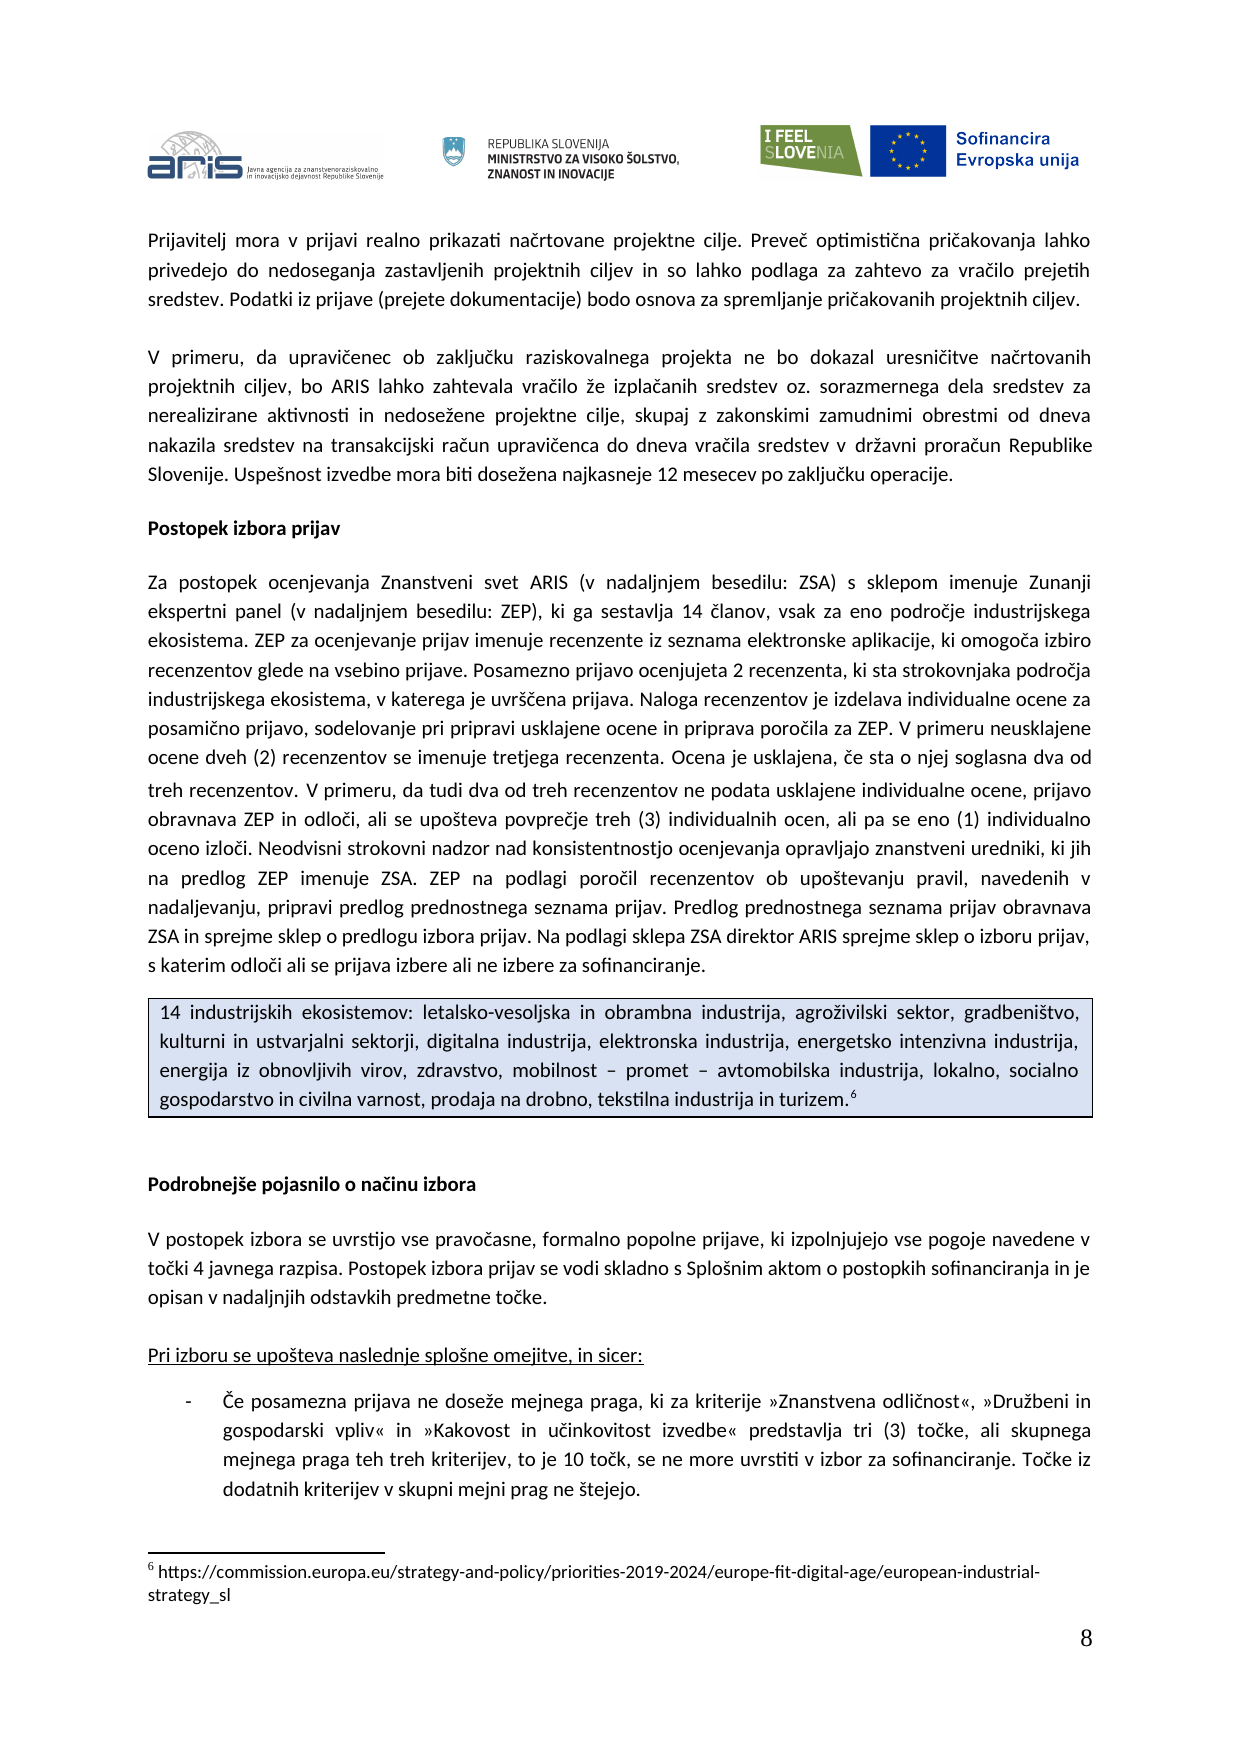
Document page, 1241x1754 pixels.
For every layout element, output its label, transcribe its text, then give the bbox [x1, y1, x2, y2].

text V postopek izbora se uvrstijo vse pravočasne, formalno popolne prijave, ki izpolnjujejo vse pogoje navedene v točki 4 javnega razpisa. Postopek izbora prijav se vodi skladno s Splošnim aktom o postopkih sofinanciranja in je opisan v nadaljnjih odstavkih predmetne točke. [148, 1226, 1093, 1309]
text V primeru, da upravičenec ob zaključku raziskovalnega projekta ne bo dokazal uresničitve načrtovanih projektnih ciljev, bo ARIS lahko zahtevala vračilo že izplačanih sredstev oz. sorazmernega dela sredstev za nerealizirane aktivnosti in nedosežene projektne cilje, skupaj z zakonskimi zamudnimi obrestmi od dneva nakazila sredstev na transakcijski račun upravičenca do dneva vračila sredstev v državni proračun Republike Slovenije. Uspešnost izvedbe mora biti dosežena najkasneje 12 mesecev po zaključku operacije. [148, 344, 1093, 486]
list Če posamezna prijava ne doseže mejnega praga, ki za kriterije »Znanstvena odličnost«, »Družbeni in gospodarski vpliv« in »Kakovost in učinkovitost izvedbe« predstavlja tri (3) točke, ali skupnega mejnega praga teh treh kriterijev, to je 10 točk, se ne more uvrstiti v izbor za sofinanciranje. Točke iz dodatnih kriterijev v skupni mejni prag ne štejejo. [185, 1388, 1093, 1501]
picture [442, 137, 679, 181]
text Za postopek ocenjevanja Znanstveni svet ARIS (v nadaljnjem besedilu: ZSA) s sklepom imenuje Zunanji ekspertni panel (v nadaljnjem besedilu: ZEP), ki ga sestavlja 14 članov, vsak za eno področje industrijskega ekosistema. ZEP za ocenjevanje prijav imenuje recenzente iz seznama elektronske aplikacije, ki omogoča izbiro recenzentov glede na vsebino prijave. Posamezno prijavo ocenjujeta 2 recenzenta, ki sta strokovnjaka področja industrijskega ekosistema, v katerega je uvrščena prijava. Naloga recenzentov je izdelava individualne ocene za posamično prijavo, sodelovanje pri pripravi usklajene ocene in priprava poročila za ZEP. V primeru neusklajene ocene dveh (2) recenzentov se imenuje tretjega recenzenta. Ocena je usklajena, če sta o njej soglasna dva od treh recenzentov. V primeru, da tudi dva od treh recenzentov ne podata usklajene individualne ocene, prijavo obravnava ZEP in odloči, ali se upošteva povprečje treh (3) individualnih ocen, ali pa se eno (1) individualno oceno izloči. Neodvisni strokovni nadzor nad konsistentnostjo ocenjevanja opravljajo znanstveni uredniki, ki jih na predlog ZEP imenuje ZSA. ZEP na podlagi poročil recenzentov ob upoštevanju pravil, navedenih v nadaljevanju, pripravi predlog prednostnega seznama prijav. Predlog prednostnega seznama prijav obravnava ZSA in sprejme sklep o predlogu izbora prijav. Na podlagi sklepa ZSA direktor ARIS sprejme sklep o izboru prijav, s katerim odloči ali se prijava izbere ali ne izbere za sofinanciranje. [148, 569, 1093, 978]
text Postopek izbora prijav [148, 515, 1093, 541]
text Podrobnejše pojasnilo o načinu izbora [148, 1172, 1093, 1197]
picture [147, 131, 384, 181]
text Prijavitelj mora v prijavi realno prikazati načrtovane projektne cilje. Preveč optimistična pričakovanja lahko privedejo do nedoseganja zastavljenih projektnih ciljev in so lahko podlaga za zahtevo za vračilo prejetih sredstev. Podatki iz prijave (prejete dokumentacije) bodo osnova za spremljanje pričakovanih projektnih ciljev. [148, 228, 1093, 311]
table_header 14 industrijskih ekosistemov: letalsko-vesoljska in obrambna industrija, agroživilski sektor, gradbeništvo, kulturni in ustvarjalni sektorji, digitalna industrija, elektronska industrija, energetsko intenzivna industrija, energija iz obnovljivih virov, zdravstvo, mobilnost – promet – avtomobilska industrija, lokalno, socialno gospodarstvo in civilna varnost, prodaja na drobno, tekstilna industrija in turizem. [149, 999, 1092, 1116]
picture [756, 121, 1090, 181]
text Pri izboru se upošteva naslednje splošne omejitve, in sicer: [148, 1342, 1093, 1368]
